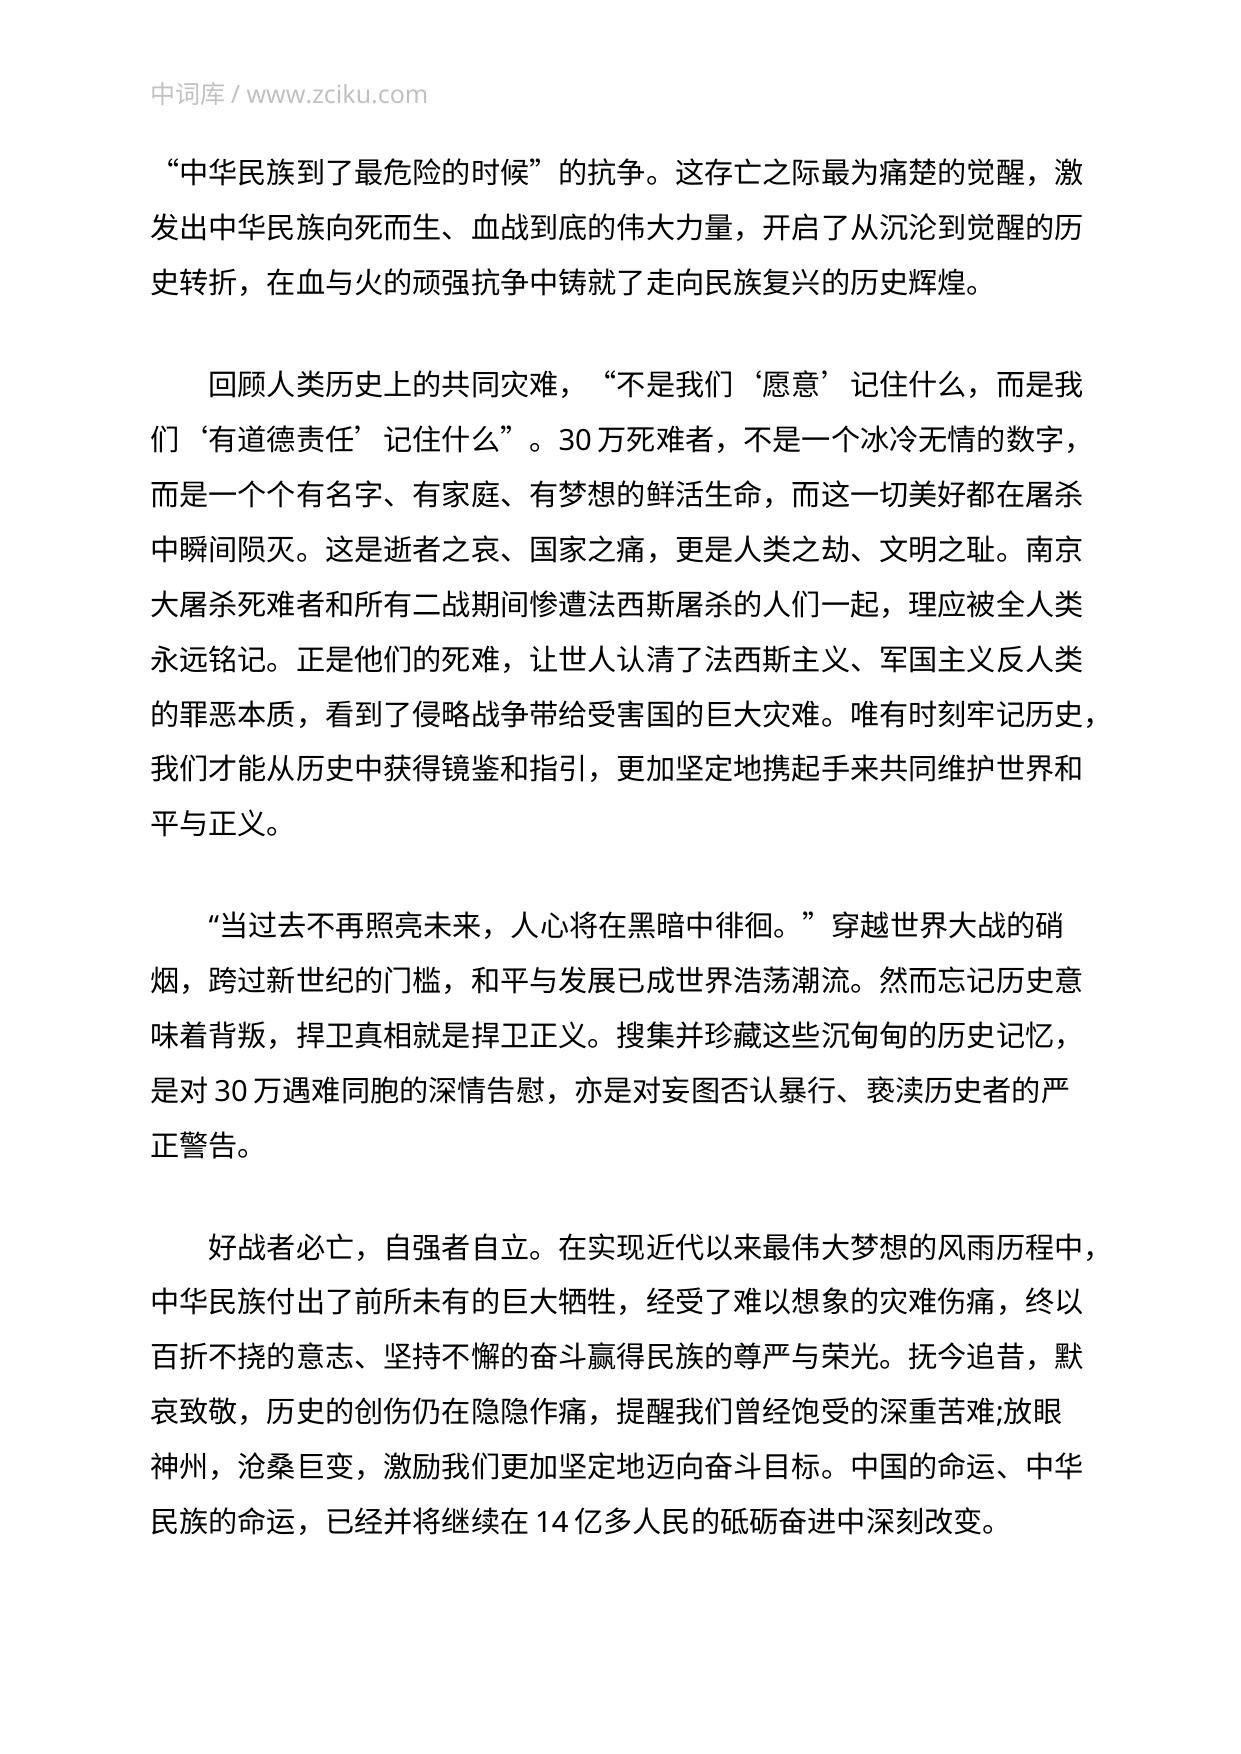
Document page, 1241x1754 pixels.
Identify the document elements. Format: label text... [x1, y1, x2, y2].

text 好战者必亡，自强者自立。在实现近代以来最伟大梦想的风雨历程中，中华民族付出了前所未有的巨大牺牲，经受了难以想象的灾难伤痛，终以百折不挠的意志、坚持不懈的奋斗赢得民族的尊严与荣光。抚今追昔，默哀致敬，历史的创伤仍在隐隐作痛，提醒我们曾经饱受的深重苦难;放眼神州，沧桑巨变，激励我们更加坚定地迈向奋斗目标。中国的命运、中华民族的命运，已经并将继续在14亿多人民的砥砺奋进中深刻改变。 [150, 1224, 1090, 1541]
text 回顾人类历史上的共同灾难，“不是我们‘愿意’记住什么，而是我们‘有道德责任’记住什么”。30万死难者，不是一个冰冷无情的数字，而是一个个有名字、有家庭、有梦想的鲜活生命，而这一切美好都在屠杀中瞬间陨灭。这是逝者之哀、国家之痛，更是人类之劫、文明之耻。南京大屠杀死难者和所有二战期间惨遭法西斯屠杀的人们一起，理应被全人类永远铭记。正是他们的死难，让世人认清了法西斯主义、军国主义反人类的罪恶本质，看到了侵略战争带给受害国的巨大灾难。唯有时刻牢记历史，我们才能从历史中获得镜鉴和指引，更加坚定地携起手来共同维护世界和平与正义。 [150, 362, 1090, 843]
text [150, 150, 1090, 302]
text “当过去不再照亮未来，人心将在黑暗中徘徊。”穿越世界大战的硝烟，跨过新世纪的门槛，和平与发展已成世界浩荡潮流。然而忘记历史意味着背叛，捍卫真相就是捍卫正义。搜集并珍藏这些沉甸甸的历史记忆，是对30万遇难同胞的深情告慰，亦是对妄图否认暴行、亵渎历史者的严正警告。 [150, 903, 1090, 1165]
